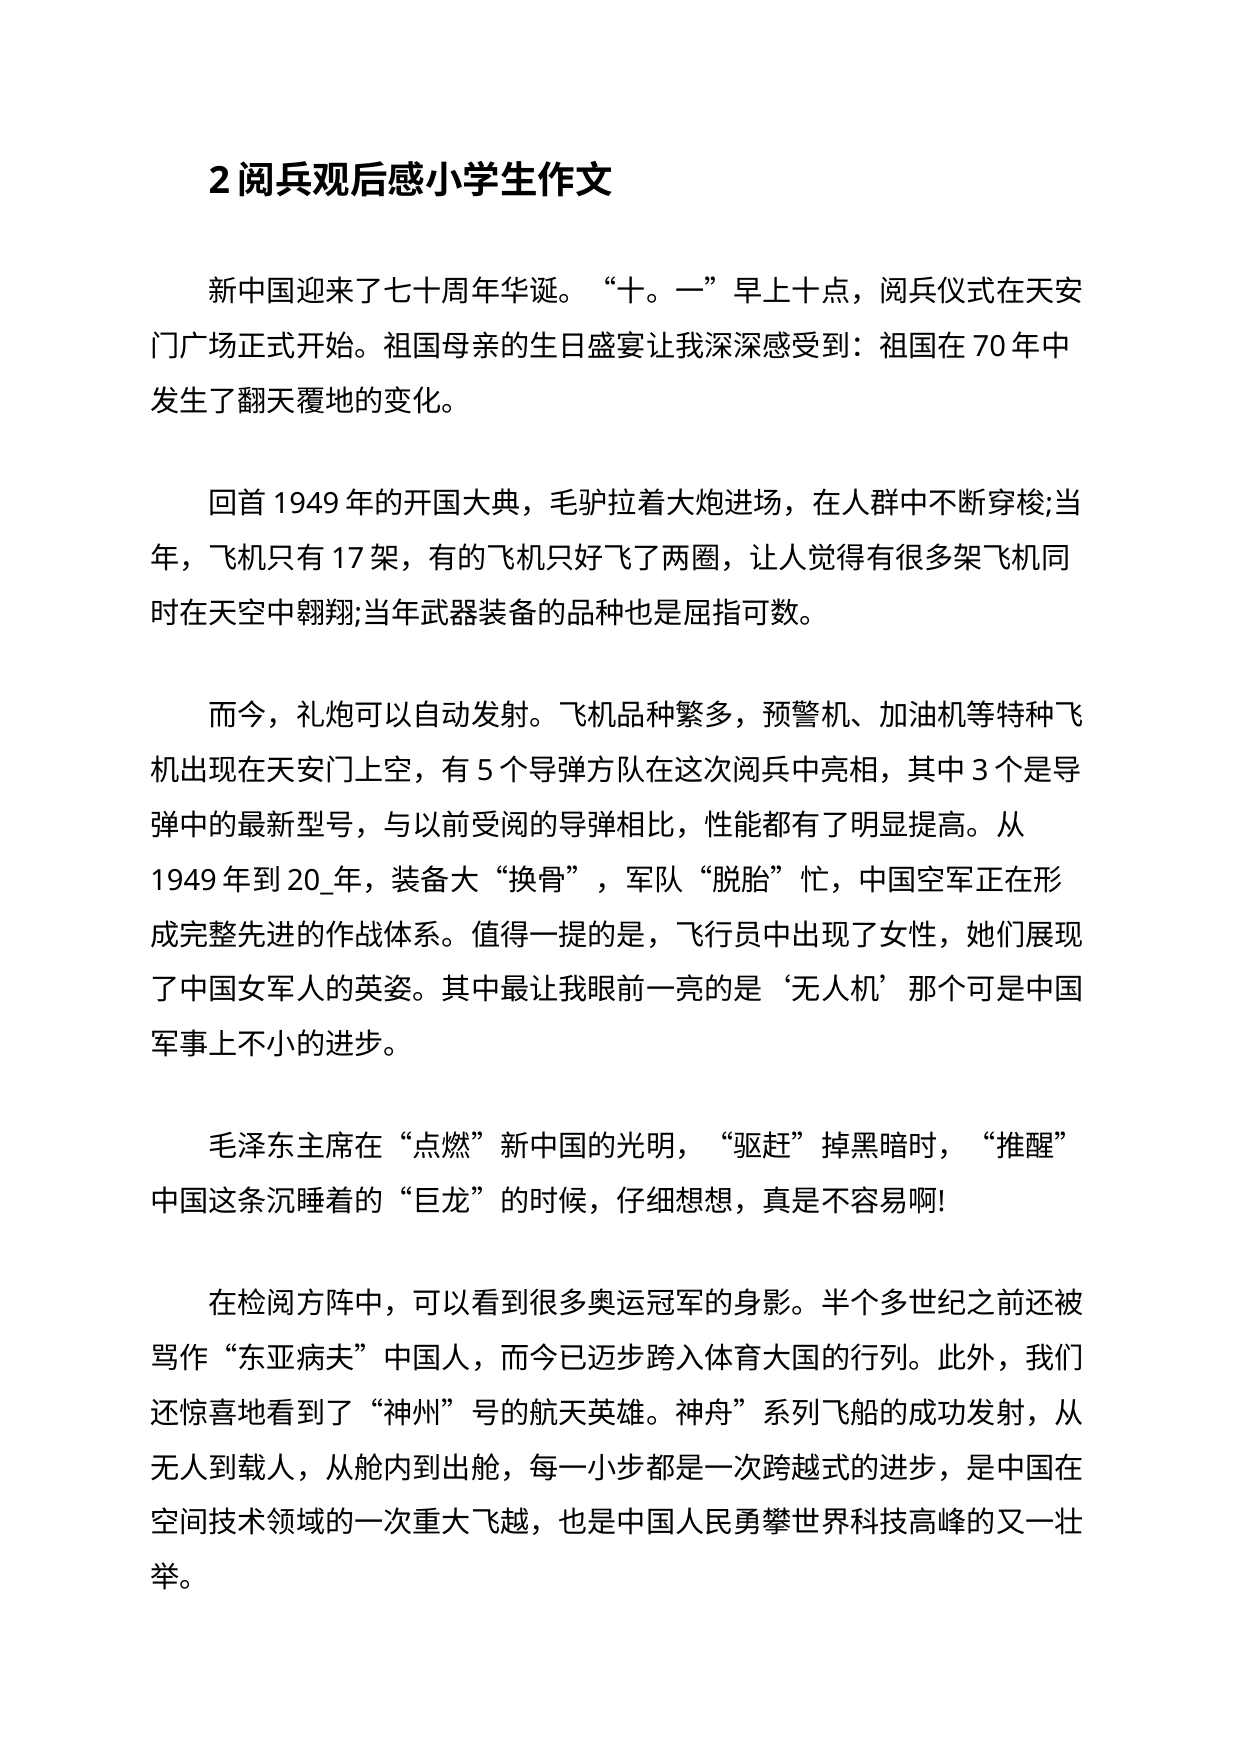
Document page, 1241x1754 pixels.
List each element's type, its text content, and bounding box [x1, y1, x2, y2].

text 新中国迎来了七十周年华诞。“十。一”早上十点，阅兵仪式在天安门广场正式开始。祖国母亲的生日盛宴让我深深感受到：祖国在70年中发生了翻天覆地的变化。 [150, 268, 1090, 420]
text 毛泽东主席在“点燃”新中国的光明，“驱赶”掉黑暗时，“推醒”中国这条沉睡着的“巨龙”的时候，仔细想想，真是不容易啊! [150, 1123, 1090, 1220]
text 回首1949年的开国大典，毛驴拉着大炮进场，在人群中不断穿梭;当年，飞机只有17架，有的飞机只好飞了两圈，让人觉得有很多架飞机同时在天空中翱翔;当年武器装备的品种也是屈指可数。 [150, 479, 1090, 632]
text 而今，礼炮可以自动发射。飞机品种繁多，预警机、加油机等特种飞机出现在天安门上空，有5个导弹方队在这次阅兵中亮相，其中3个是导弹中的最新型号，与以前受阅的导弹相比，性能都有了明显提高。从1949年到20_年，装备大“换骨”，军队“脱胎”忙，中国空军正在形成完整先进的作战体系。值得一提的是，飞行员中出现了女性，她们展现了中国女军人的英姿。其中最让我眼前一亮的是‘无人机’那个可是中国军事上不小的进步。 [150, 691, 1090, 1063]
text 在检阅方阵中，可以看到很多奥运冠军的身影。半个多世纪之前还被骂作“东亚病夫”中国人，而今已迈步跨入体育大国的行列。此外，我们还惊喜地看到了“神州”号的航天英雄。神舟”系列飞船的成功发射，从无人到载人，从舱内到出舱，每一小步都是一次跨越式的进步，是中国在空间技术领域的一次重大飞越，也是中国人民勇攀世界科技高峰的又一壮举。 [150, 1279, 1090, 1596]
text 2阅兵观后感小学生作文 [150, 150, 1090, 204]
